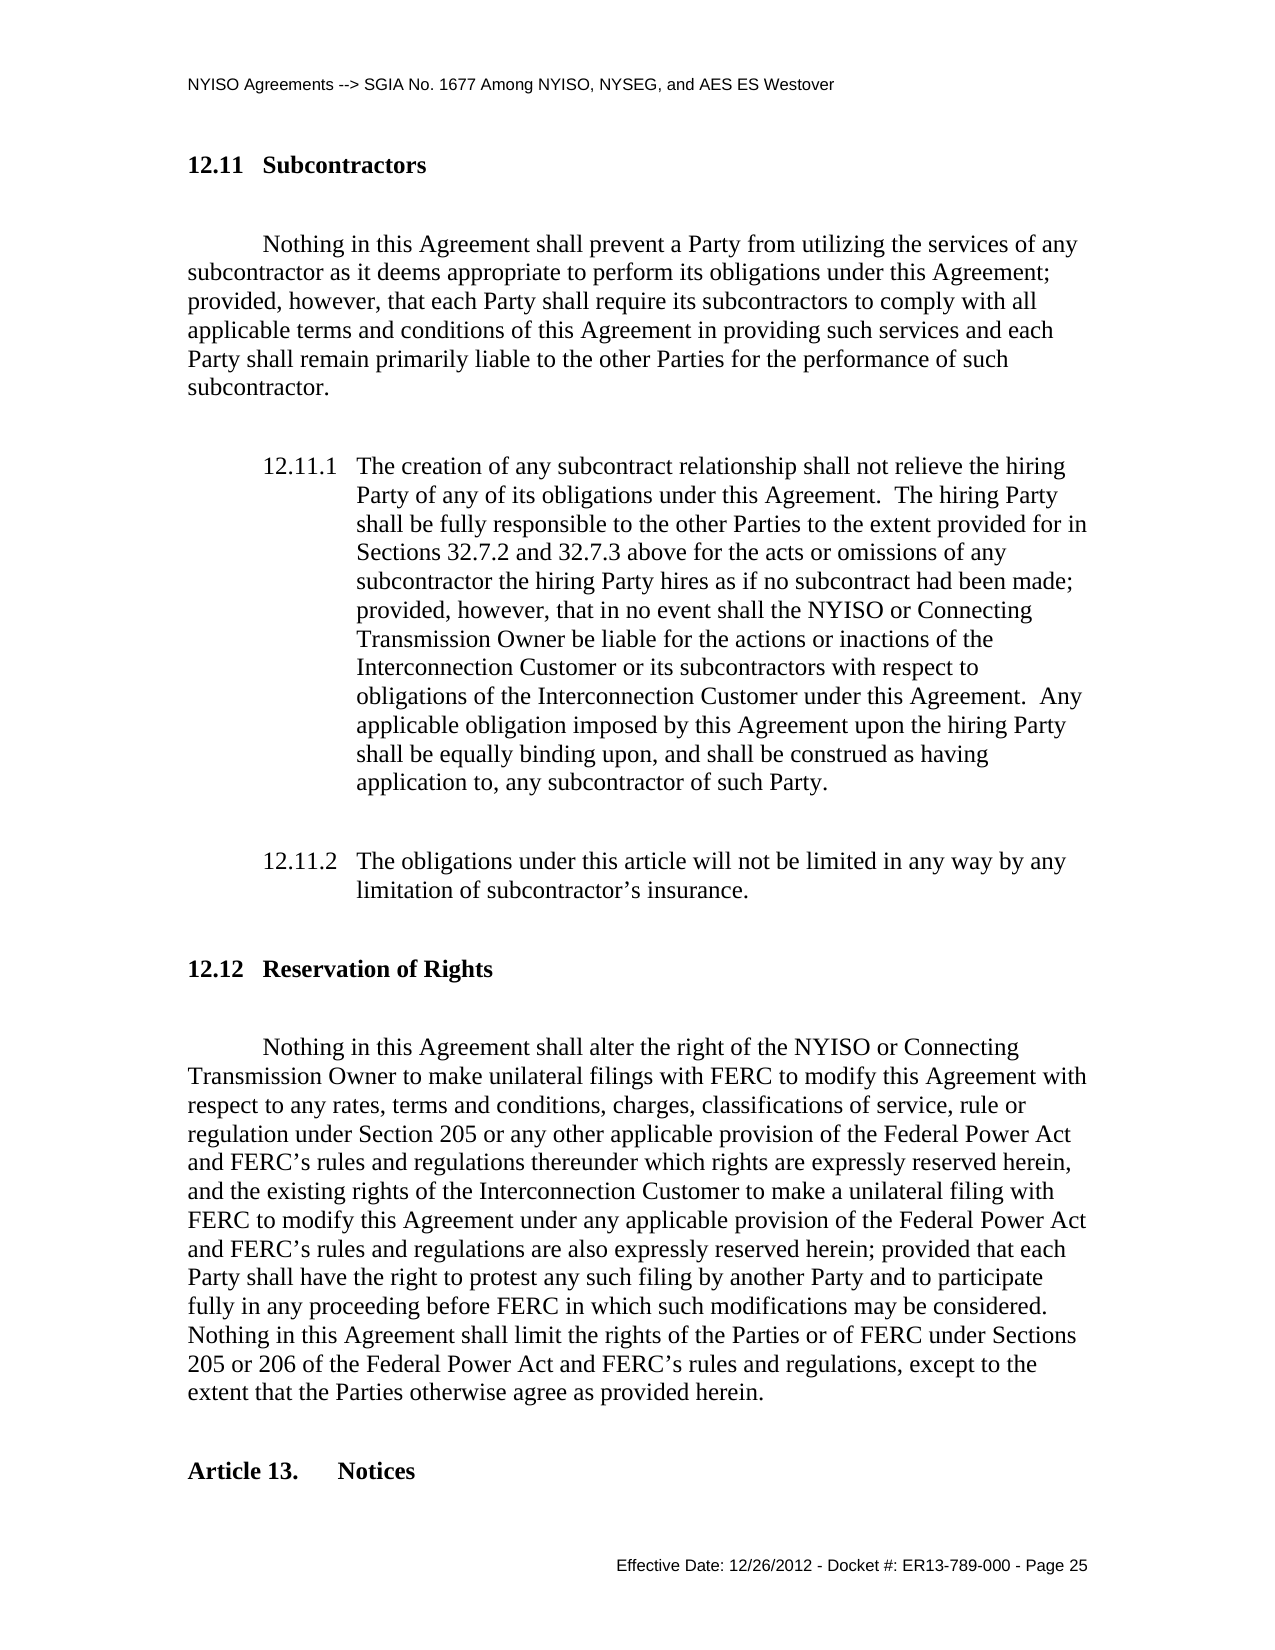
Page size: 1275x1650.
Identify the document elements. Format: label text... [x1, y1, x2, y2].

text Article 13. Notices [187, 1456, 1021, 1485]
text Nothing in this Agreement shall prevent a Party from utilizing the services of any subcontractor as it deems appropriate to perform its obligations under this Agreement; provided, however, that each Party shall require its subcontractors to comply with all applicable terms and conditions of this Agreement in providing such services and each Party shall remain primarily liable to the other Parties for the performance of such subcontractor. [187, 229, 1087, 401]
text 12.11.2 The obligations under this article will not be limited in any way by any limitation of subcontractor’s insurance. [262, 846, 1087, 904]
text 12.11.1 The creation of any subcontract relationship shall not relieve the hiring Party of any of its obligations under this Agreement. The hiring Party shall be fully responsible to the other Parties to the extent provided for in Sections 32.7.2 and 32.7.3 above for the acts or omissions of any subcontractor the hiring Party hires as if no subcontract had been made; provided, however, that in no event shall the NYISO or Connecting Transmission Owner be liable for the actions or inactions of the Interconnection Customer or its subcontractors with respect to obligations of the Interconnection Customer under this Agreement. Any applicable obligation imposed by this Agreement upon the hiring Party shall be equally binding upon, and shall be construed as having application to, any subcontractor of such Party. [262, 451, 1087, 796]
text 12.12 Reservation of Rights [187, 954, 1021, 982]
text 12.11 Subcontractors [187, 150, 1021, 179]
text Nothing in this Agreement shall alter the right of the NYISO or Connecting Transmission Owner to make unilateral filings with FERC to modify this Agreement with respect to any rates, terms and conditions, charges, classifications of service, rule or regulation under Section 205 or any other applicable provision of the Federal Power Act and FERC’s rules and regulations thereunder which rights are expressly reserved herein, and the existing rights of the Interconnection Customer to make a unilateral filing with FERC to modify this Agreement under any applicable provision of the Federal Power Act and FERC’s rules and regulations are also expressly reserved herein; provided that each Party shall have the right to protest any such filing by another Party and to participate fully in any proceeding before FERC in which such modifications may be considered. Nothing in this Agreement shall limit the rights of the Parties or of FERC under Sections 205 or 206 of the Federal Power Act and FERC’s rules and regulations, except to the extent that the Parties otherwise agree as provided herein. [187, 1032, 1087, 1406]
